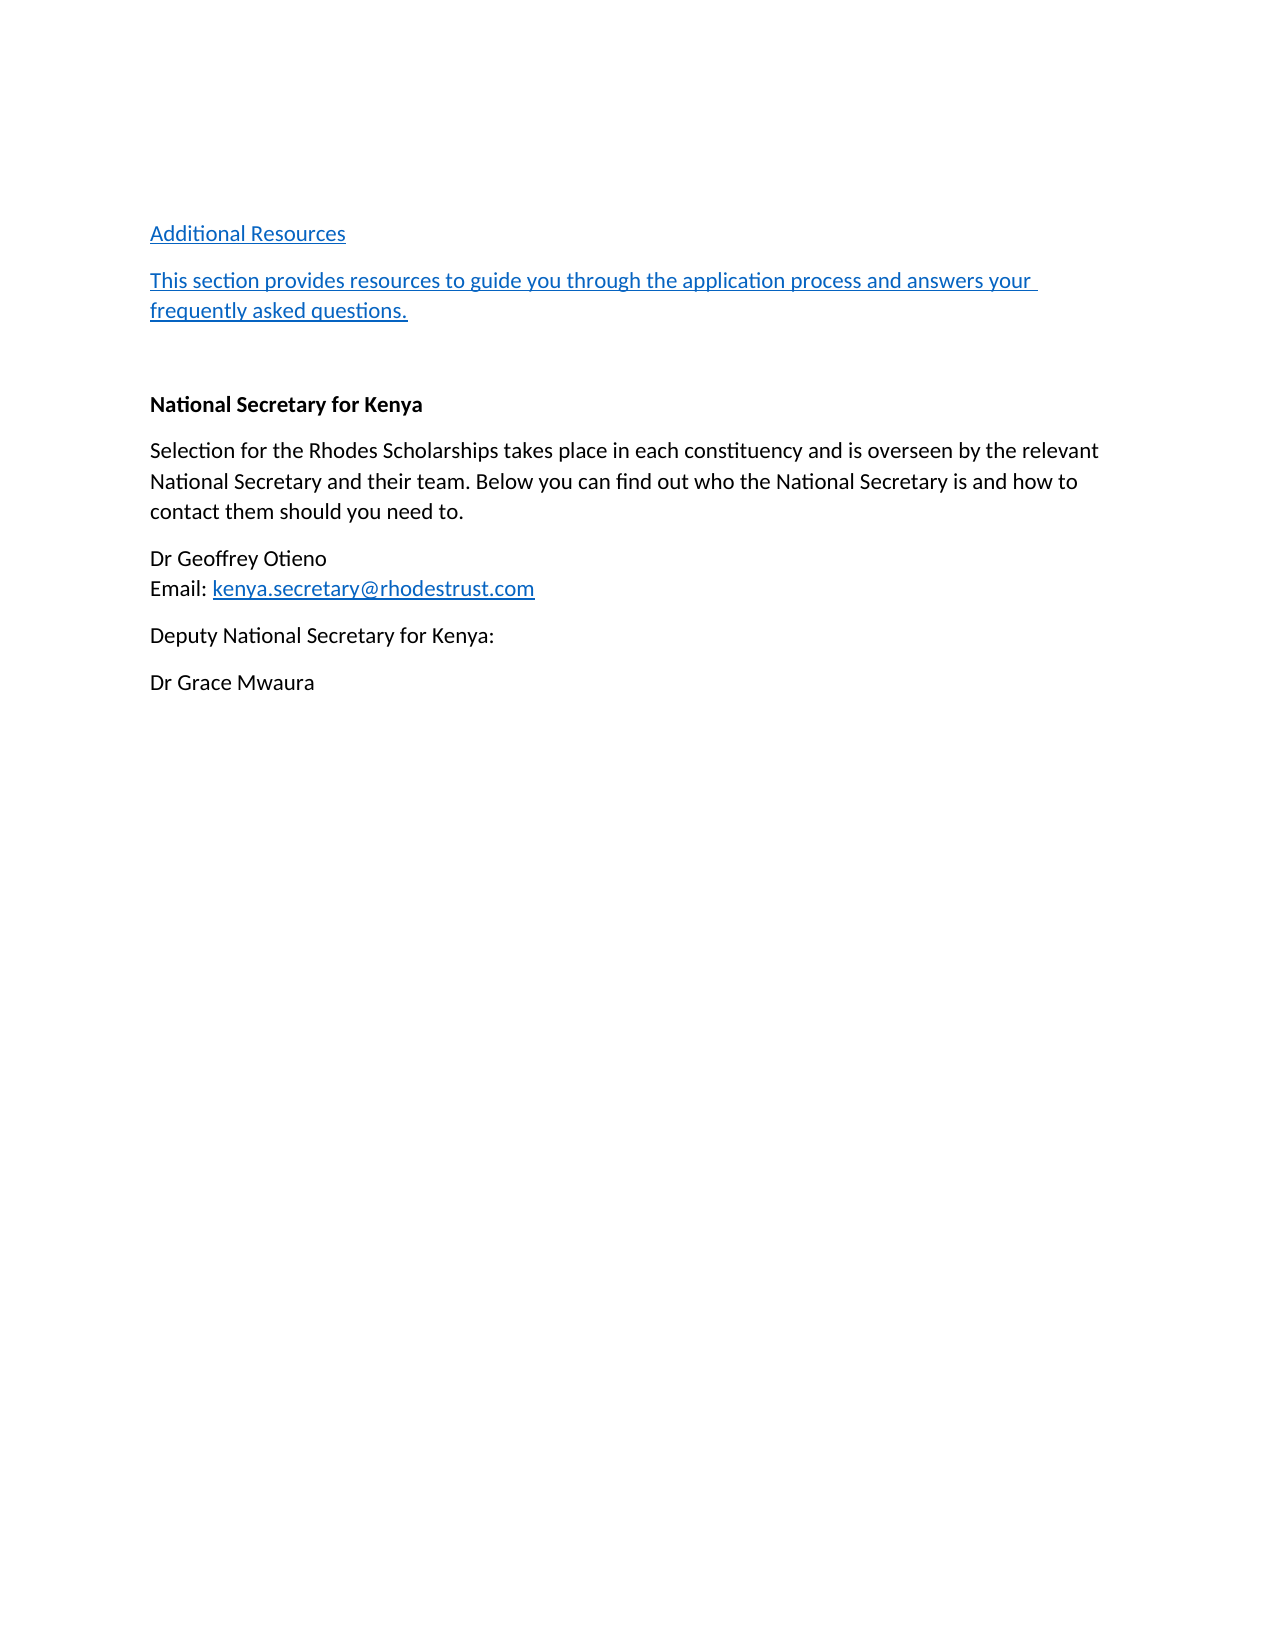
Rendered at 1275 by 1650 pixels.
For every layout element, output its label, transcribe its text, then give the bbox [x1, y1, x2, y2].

text National Secretary for Kenya [150, 390, 1125, 418]
text Additional Resources [150, 219, 1125, 247]
text Deputy National Secretary for Kenya: [150, 621, 1125, 649]
text Dr Grace Mwaura [150, 668, 1125, 696]
text This section provides resources to guide you through the application process and answers your frequently asked questions. [150, 266, 1125, 324]
text Dr Geoffrey Otieno Email: kenya.secretary@rhodestrust.com [150, 544, 1125, 602]
text Selection for the Rhodes Scholarships takes place in each constituency and is overseen by the relevant National Secretary and their team. Below you can find out who the National Secretary is and how to contact them should you need to. [150, 437, 1125, 525]
